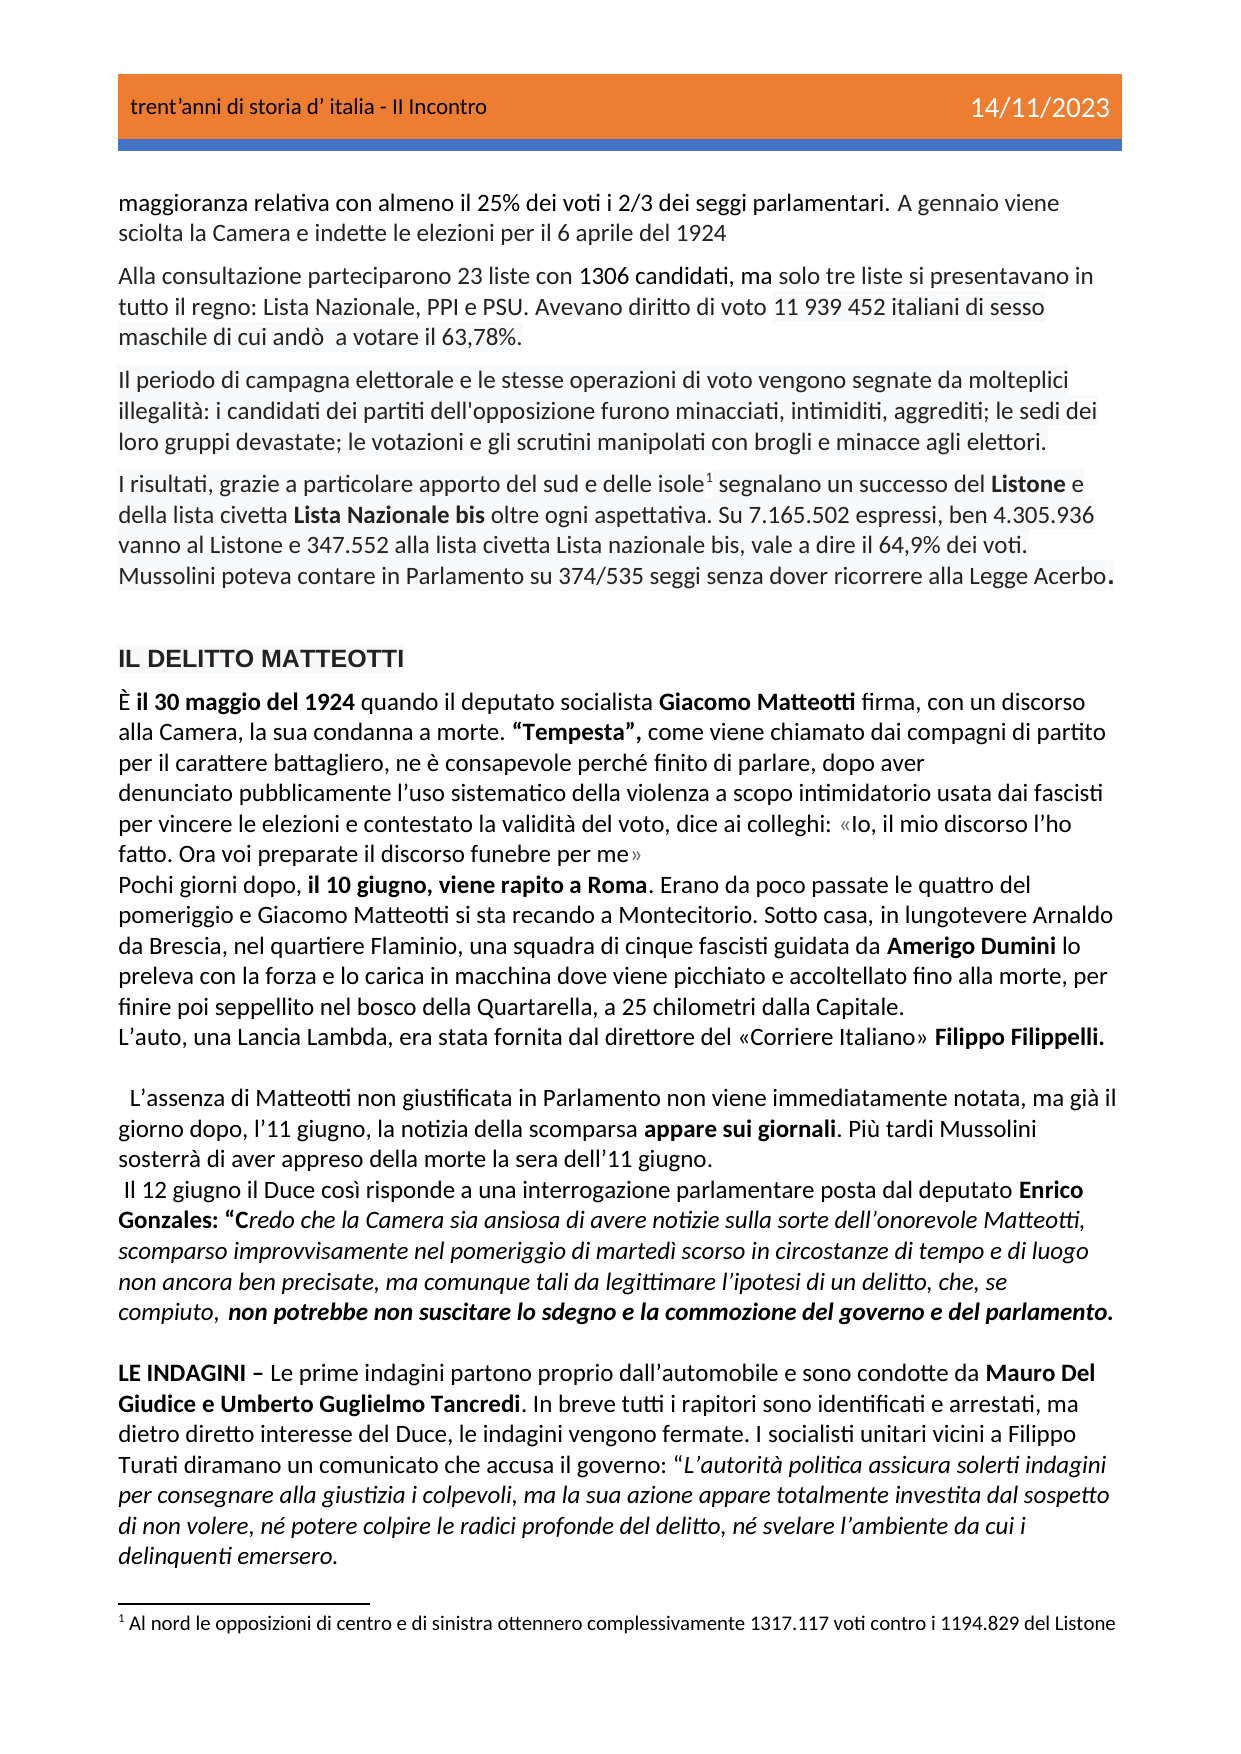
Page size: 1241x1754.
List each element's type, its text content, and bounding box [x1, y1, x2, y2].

text L’auto, una Lancia Lambda, era stata fornita dal direttore del «Corriere Italiano» Filippo Filippelli. [118, 1021, 1122, 1052]
text L’assenza di Matteotti non giustificata in Parlamento non viene immediatamente notata, ma già il giorno dopo, l’11 giugno, la notizia della scomparsa appare sui giornali. Più tardi Mussolini sosterrà di aver appreso della morte la sera dell’11 giugno. [118, 1082, 1122, 1174]
text Alla consultazione parteciparono 23 liste con 1306 candidati, ma solo tre liste si presentavano in tutto il regno: Lista Nazionale, PPI e PSU. Avevano diritto di voto 11 939 452 italiani di sesso maschile di cui andò a votare il 63,78%. [118, 261, 1122, 352]
text Pochi giorni dopo, il 10 giugno, viene rapito a Roma. Erano da poco passate le quattro del pomeriggio e Giacomo Matteotti si sta recando a Montecitorio. Sotto casa, in lungotevere Arnaldo da Brescia, nel quartiere Flaminio, una squadra di cinque fascisti guidata da Amerigo Dumini lo preleva con la forza e lo carica in macchina dove viene picchiato e accoltellato fino alla morte, per finire poi seppellito nel bosco della Quartarella, a 25 chilometri dalla Capitale. [118, 869, 1122, 1021]
text IL DELITTO MATTEOTTI [118, 644, 1122, 673]
text LE INDAGINI – Le prime indagini partono proprio dall’automobile e sono condotte da Mauro Del Giudice e Umberto Guglielmo Tancredi. In breve tutti i rapitori sono identificati e arrestati, ma dietro diretto interesse del Duce, le indagini vengono fermate. I socialisti unitari vicini a Filippo Turati diramano un comunicato che accusa il governo: “L’autorità politica assicura solerti indagini per consegnare alla giustizia i colpevoli, ma la sua azione appare totalmente investita dal sospetto di non volere, né potere colpire le radici profonde del delitto, né svelare l’ambiente da cui i delinquenti emersero. [118, 1357, 1122, 1571]
text Il 12 giugno il Duce così risponde a una interrogazione parlamentare posta dal deputato Enrico Gonzales: “Credo che la Camera sia ansiosa di avere notizie sulla sorte dell’onorevole Matteotti, scomparso improvvisamente nel pomeriggio di martedì scorso in circostanze di tempo e di luogo non ancora ben precisate, ma comunque tali da legittimare l’ipotesi di un delitto, che, se compiuto, non potrebbe non suscitare lo sdegno e la commozione del governo e del parlamento. [118, 1174, 1122, 1327]
text È il 30 maggio del 1924 quando il deputato socialista Giacomo Matteotti firma, con un discorso alla Camera, la sua condanna a morte. “Tempesta”, come viene chiamato dai compagni di partito per il carattere battagliero, ne è consapevole perché finito di parlare, dopo aver denunciato pubblicamente l’uso sistematico della violenza a scopo intimidatorio usata dai fascisti per vincere le elezioni e contestato la validità del voto, dice ai colleghi: «Io, il mio discorso l’ho fatto. Ora voi preparate il discorso funebre per me» [118, 686, 1122, 869]
text Il periodo di campagna elettorale e le stesse operazioni di voto vengono segnate da molteplici illegalità: i candidati dei partiti dell'opposizione furono minacciati, intimiditi, aggrediti; le sedi dei loro gruppi devastate; le votazioni e gli scrutini manipolati con brogli e minacce agli elettori. [118, 364, 1122, 456]
